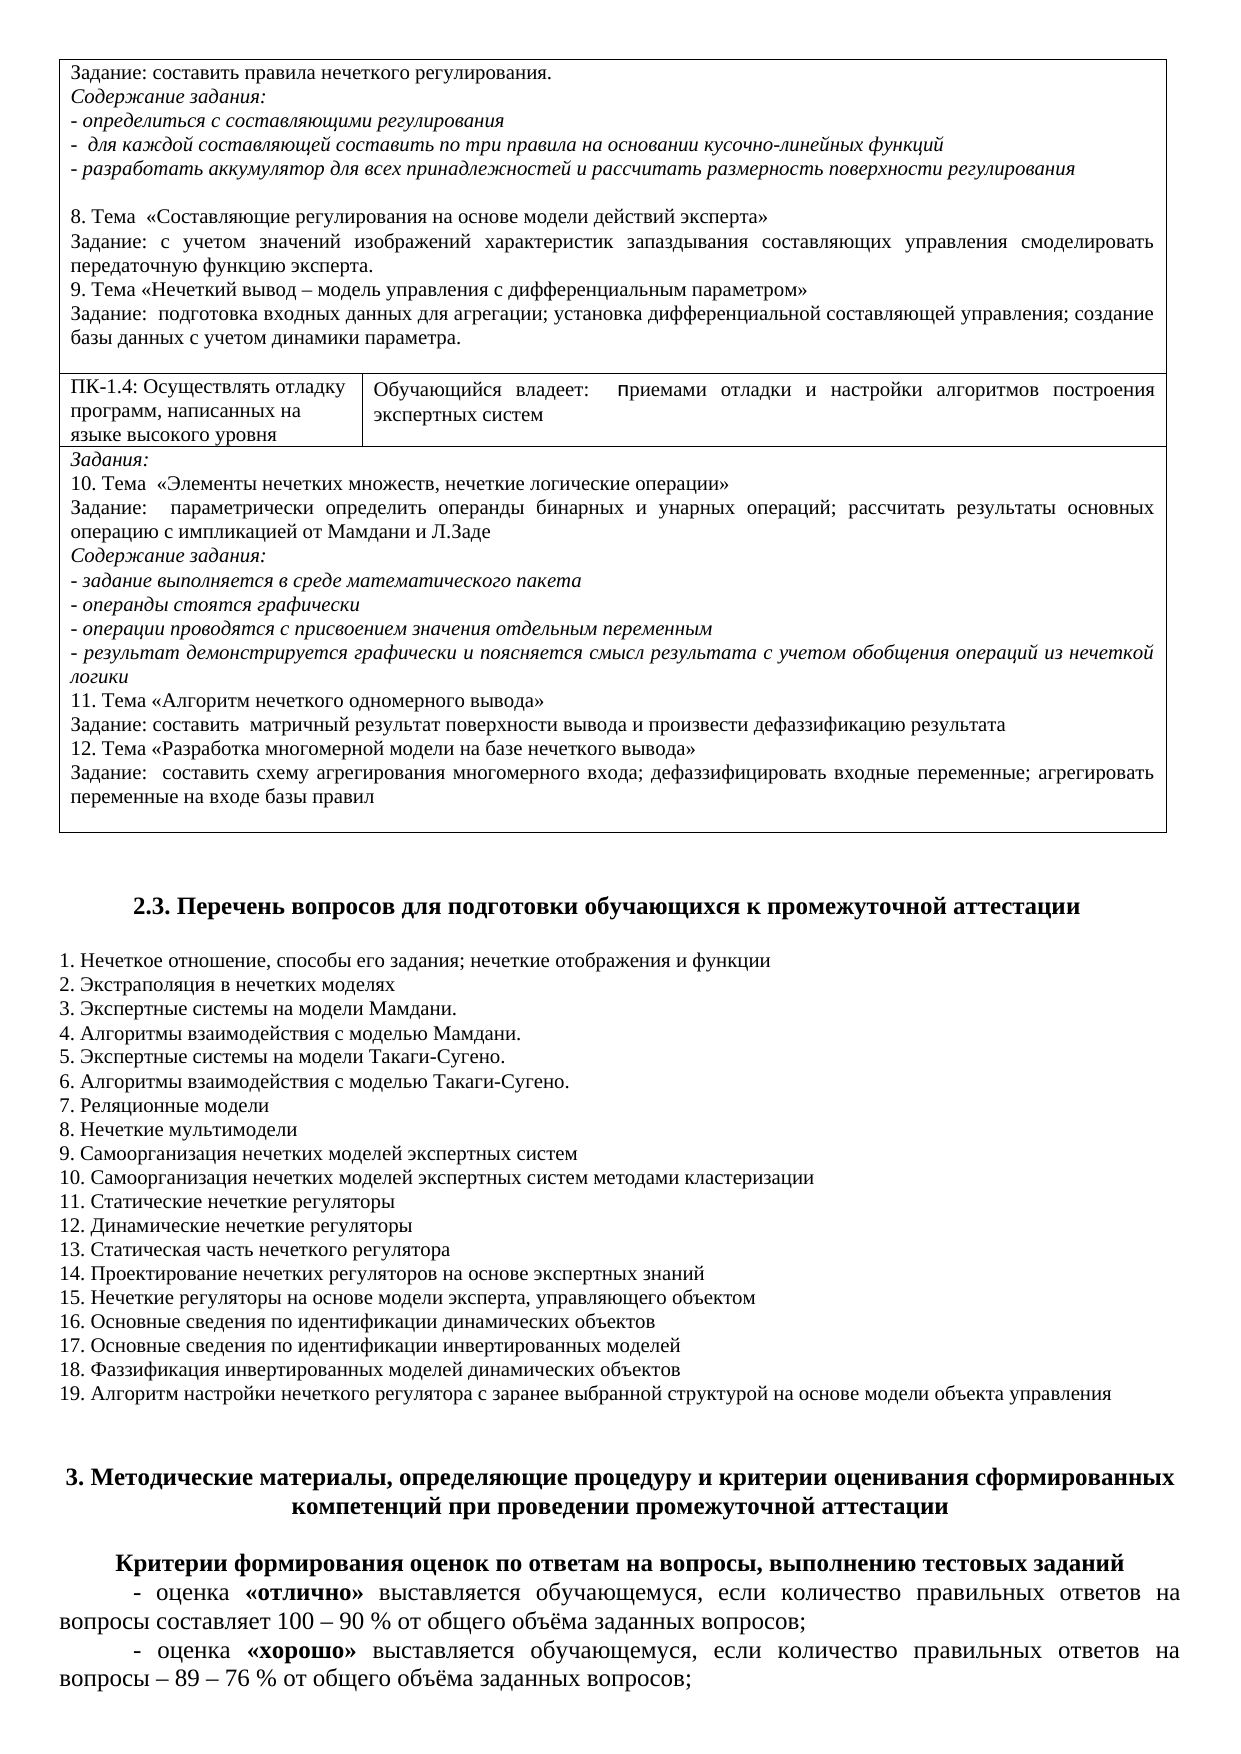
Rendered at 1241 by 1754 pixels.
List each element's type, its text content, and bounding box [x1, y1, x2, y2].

table_cell Обучающийся владеет: приемами отладки и настройки алгоритмов построения экспертных систем [363, 374, 1166, 446]
text 5. Экспертные системы на модели Такаги-Сугено. [59, 1044, 1181, 1068]
table_cell ПК-1.4: Осуществлять отладку программ, написанных на языке высокого уровня [60, 374, 362, 446]
text 8. Нечеткие мультимодели [59, 1117, 1181, 1141]
text 4. Алгоритмы взаимодействия с моделью Мамдани. [59, 1020, 1181, 1044]
text 9. Самоорганизация нечетких моделей экспертных систем [59, 1141, 1181, 1165]
text 2.3. Перечень вопросов для подготовки обучающихся к промежуточной аттестации [59, 891, 1181, 919]
text 17. Основные сведения по идентификации инвертированных моделей [59, 1333, 1181, 1357]
text - оценка «отлично» выставляется обучающемуся, если количество правильных ответов на вопросы составляет 100 – 90 % от общего объёма заданных вопросов; [59, 1577, 1181, 1635]
text 12. Динамические нечеткие регуляторы [59, 1213, 1181, 1237]
text 10. Самоорганизация нечетких моделей экспертных систем методами кластеризации [59, 1165, 1181, 1189]
text 7. Реляционные модели [59, 1093, 1181, 1117]
text Критерии формирования оценок по ответам на вопросы, выполнению тестовых заданий [59, 1548, 1181, 1577]
text 1. Нечеткое отношение, способы его задания; нечеткие отображения и функции [59, 948, 1181, 972]
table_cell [60, 60, 1166, 373]
text 19. Алгоритм настройки нечеткого регулятора с заранее выбранной структурой на основе модели объекта управления [59, 1381, 1181, 1405]
text 15. Нечеткие регуляторы на основе модели эксперта, управляющего объектом [59, 1285, 1181, 1309]
text - оценка «хорошо» выставляется обучающемуся, если количество правильных ответов на вопросы – 89 – 76 % от общего объёма заданных вопросов; [59, 1635, 1181, 1692]
text 18. Фаззификация инвертированных моделей динамических объектов [59, 1357, 1181, 1381]
text 3. Экспертные системы на модели Мамдани. [59, 996, 1181, 1020]
text 2. Экстраполяция в нечетких моделях [59, 972, 1181, 996]
text 14. Проектирование нечетких регуляторов на основе экспертных знаний [59, 1261, 1181, 1285]
text 11. Статические нечеткие регуляторы [59, 1189, 1181, 1213]
text 3. Методические материалы, определяющие процедуру и критерии оценивания сформированных компетенций при проведении промежуточной аттестации [59, 1462, 1181, 1520]
text 16. Основные сведения по идентификации динамических объектов [59, 1309, 1181, 1333]
text 6. Алгоритмы взаимодействия с моделью Такаги-Сугено. [59, 1068, 1181, 1093]
table_cell Задания: 10. Тема «Элементы нечетких множеств, нечеткие логические операции» Задание: параметрически определить операнды бинарных и унарных операций; рассчитать результаты основных операцию с импликацией от Мамдани и Л.Заде Содержание задания: - задание выполняется в среде математического пакета - операнды стоятся графически - операции проводятся с присвоением значения отдельным переменным - результат демонстрируется графически и поясняется смысл результата с учетом обобщения операций из нечеткой логики 11. Тема «Алгоритм нечеткого одномерного вывода» Задание: составить матричный результат поверхности вывода и произвести дефаззификацию результата 12. Тема «Разработка многомерной модели на базе нечеткого вывода» Задание: составить схему агрегирования многомерного входа; дефаззифицировать входные переменные; агрегировать переменные на входе базы правил [60, 447, 1166, 832]
text 13. Статическая часть нечеткого регулятора [59, 1237, 1181, 1261]
